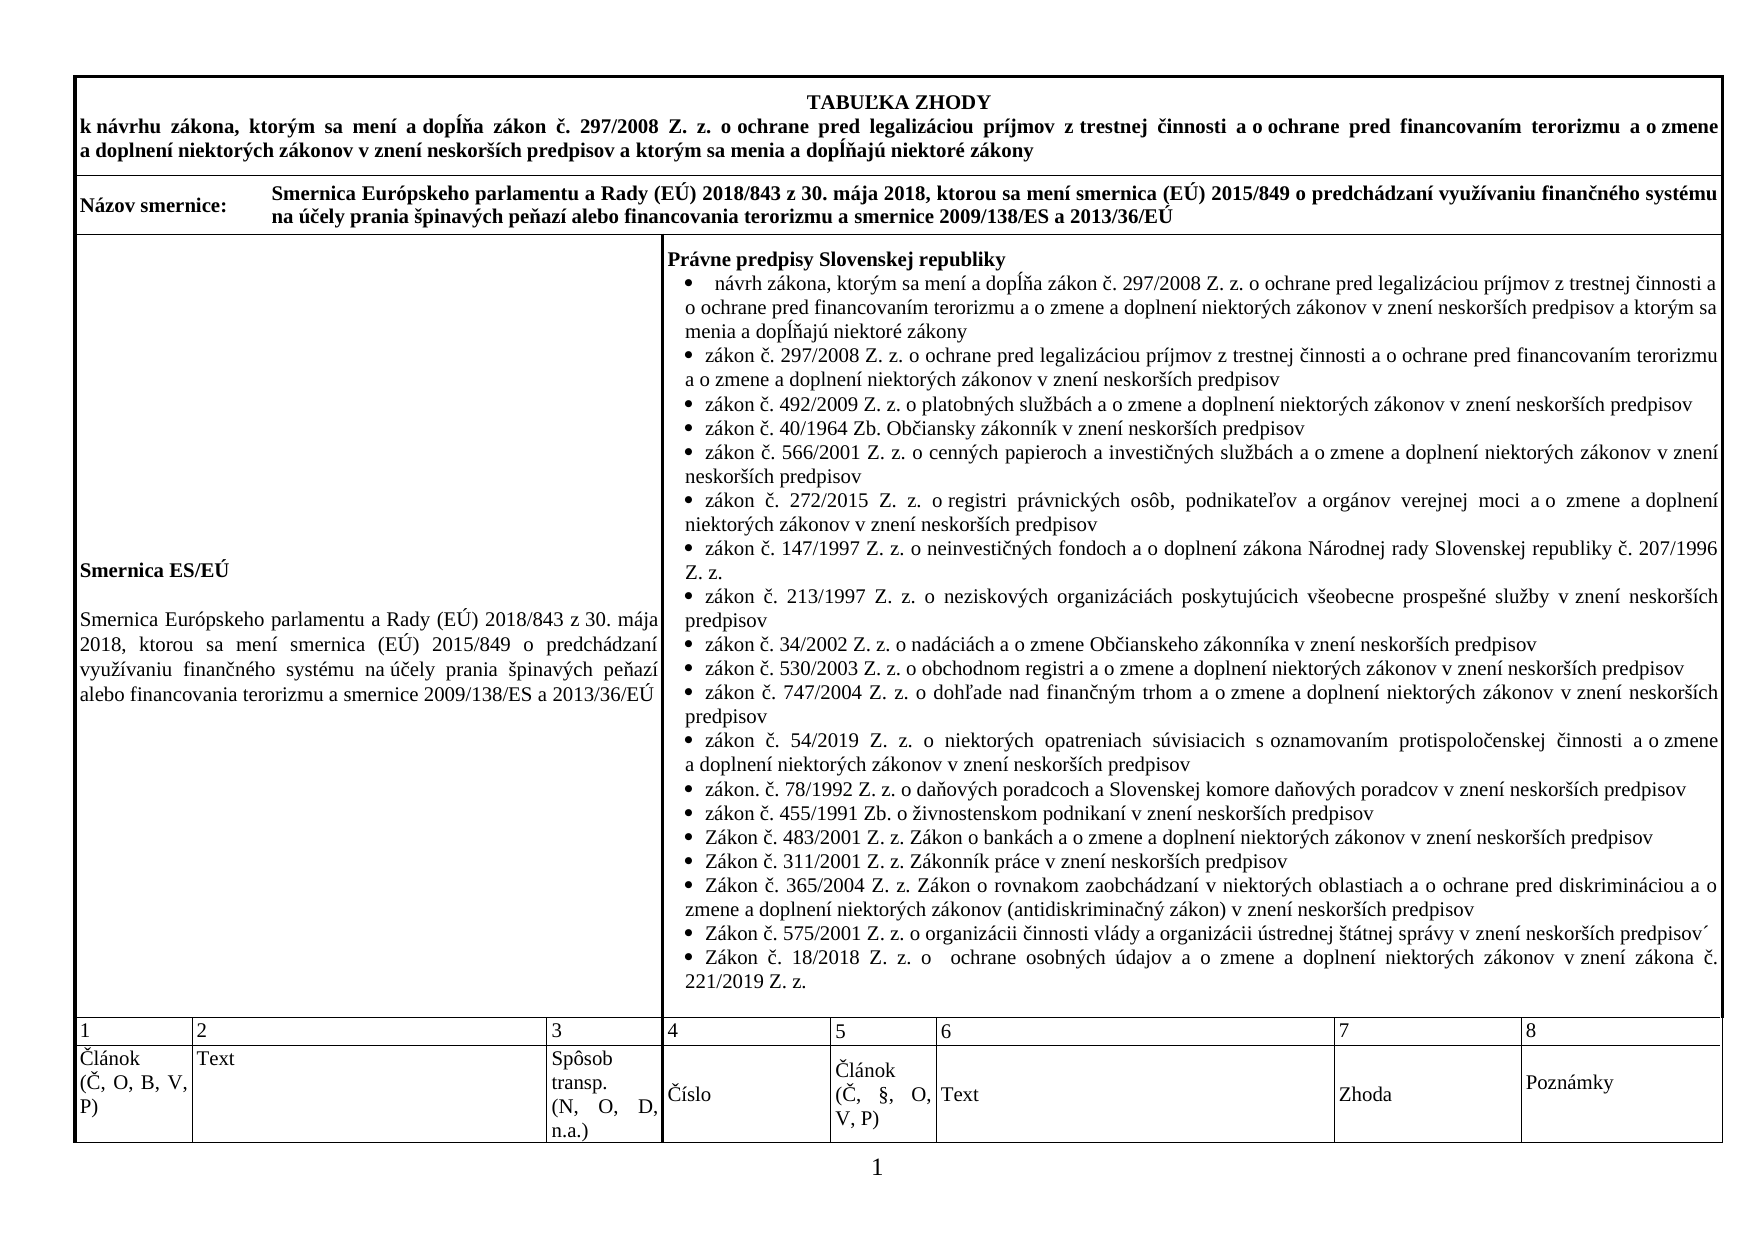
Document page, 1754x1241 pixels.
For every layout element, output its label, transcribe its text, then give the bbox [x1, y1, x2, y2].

table_cell 8 [1522, 1017, 1722, 1044]
table_cell Smernica ES/EÚ Smernica Európskeho parlamentu a Rady (EÚ) 2018/843 z 30. mája 2018, ktorou sa mení smernica (EÚ) 2015/849 o predchádzaní využívaniu finančného systému na účely prania špinavých peňazí alebo financovania terorizmu a smernice 2009/138/ES a 2013/36/EÚ [77, 235, 661, 1017]
table_cell 1 [77, 1018, 192, 1044]
table_header TABUĽKA ZHODY k návrhu zákona, ktorým sa mení a dopĺňa zákon č. 297/2008 Z. z. o ochrane pred legalizáciou príjmov z trestnej činnosti a o ochrane pred financovaním terorizmu a o zmene a doplnení niektorých zákonov v znení neskorších predpisov a ktorým sa menia a dopĺňajú niektoré zákony [77, 78, 1721, 174]
table_cell 3 [547, 1018, 661, 1044]
table_cell Názov smernice: [77, 176, 267, 233]
table_cell Text [937, 1046, 1334, 1142]
table_cell Zhoda [1335, 1046, 1521, 1142]
table_cell 2 [193, 1018, 546, 1044]
table_cell 7 [1335, 1018, 1521, 1044]
table_cell Poznámky [1522, 1045, 1722, 1142]
table_cell Smernica Európskeho parlamentu a Rady (EÚ) 2018/843 z 30. mája 2018, ktorou sa mení smernica (EÚ) 2015/849 o predchádzaní využívaniu finančného systému na účely prania špinavých peňazí alebo financovania terorizmu a smernice 2009/138/ES a 2013/36/EÚ [267, 176, 1721, 233]
table_cell Článok (Č, §, O, V, P) [831, 1046, 936, 1142]
table_cell 4 [664, 1018, 830, 1044]
table_cell Právne predpisy Slovenskej republiky návrh zákona, ktorým sa mení a dopĺňa zákon č. 297/2008 Z. z. o ochrane pred legalizáciou príjmov z trestnej činnosti a o ochrane pred financovaním terorizmu a o zmene a doplnení niektorých zákonov v znení neskorších predpisov a ktorým sa menia a dopĺňajú niektoré zákony zákon č. 297/2008 Z. z. o ochrane pred legalizáciou príjmov z trestnej činnosti a o ochrane pred financovaním terorizmu a o zmene a doplnení niektorých zákonov v znení neskorších predpisov zákon č. 492/2009 Z. z. o platobných službách a o zmene a doplnení niektorých zákonov v znení neskorších predpisov zákon č. 40/1964 Zb. Občiansky zákonník v znení neskorších predpisov zákon č. 566/2001 Z. z. o cenných papieroch a investičných službách a o zmene a doplnení niektorých zákonov v znení neskorších predpisov zákon č. 272/2015 Z. z. o registri právnických osôb, podnikateľov a orgánov verejnej moci a o zmene a doplnení niektorých zákonov v znení neskorších predpisov zákon č. 147/1997 Z. z. o neinvestičných fondoch a o doplnení zákona Národnej rady Slovenskej republiky č. 207/1996 Z. z. zákon č. 213/1997 Z. z. o neziskových organizáciách poskytujúcich všeobecne prospešné služby v znení neskorších predpisov zákon č. 34/2002 Z. z. o nadáciách a o zmene Občianskeho zákonníka v znení neskorších predpisov zákon č. 530/2003 Z. z. o obchodnom registri a o zmene a doplnení niektorých zákonov v znení neskorších predpisov zákon č. 747/2004 Z. z. o dohľade nad finančným trhom a o zmene a doplnení niektorých zákonov v znení neskorších predpisov zákon č. 54/2019 Z. z. o niektorých opatreniach súvisiacich s oznamovaním protispoločenskej činnosti a o zmene a doplnení niektorých zákonov v znení neskorších predpisov zákon. č. 78/1992 Z. z. o daňových poradcoch a Slovenskej komore daňových poradcov v znení neskorších predpisov zákon č. 455/1991 Zb. o živnostenskom podnikaní v znení neskorších predpisov Zákon č. 483/2001 Z. z. Zákon o bankách a o zmene a doplnení niektorých zákonov v znení neskorších predpisov Zákon č. 311/2001 Z. z. Zákonník práce v znení neskorších predpisov Zákon č. 365/2004 Z. z. Zákon o rovnakom zaobchádzaní v niektorých oblastiach a o ochrane pred diskrimináciou a o zmene a doplnení niektorých zákonov (antidiskriminačný zákon) v znení neskorších predpisov Zákon č. 575/2001 Z. z. o organizácii činnosti vlády a organizácii ústrednej štátnej správy v znení neskorších predpisov´ Zákon č. 18/2018 Z. z. o ochrane osobných údajov a o zmene a doplnení niektorých zákonov v znení zákona č. 221/2019 Z. z. [664, 235, 1721, 1017]
table_cell Článok (Č, O, B, V, P) [77, 1046, 192, 1142]
table_cell Text [193, 1046, 546, 1142]
table_cell Číslo [664, 1046, 830, 1142]
table_cell 5 [831, 1018, 936, 1044]
table_cell Spôsob transp. (N, O, D, n.a.) [547, 1046, 661, 1142]
table_cell 6 [937, 1018, 1334, 1044]
